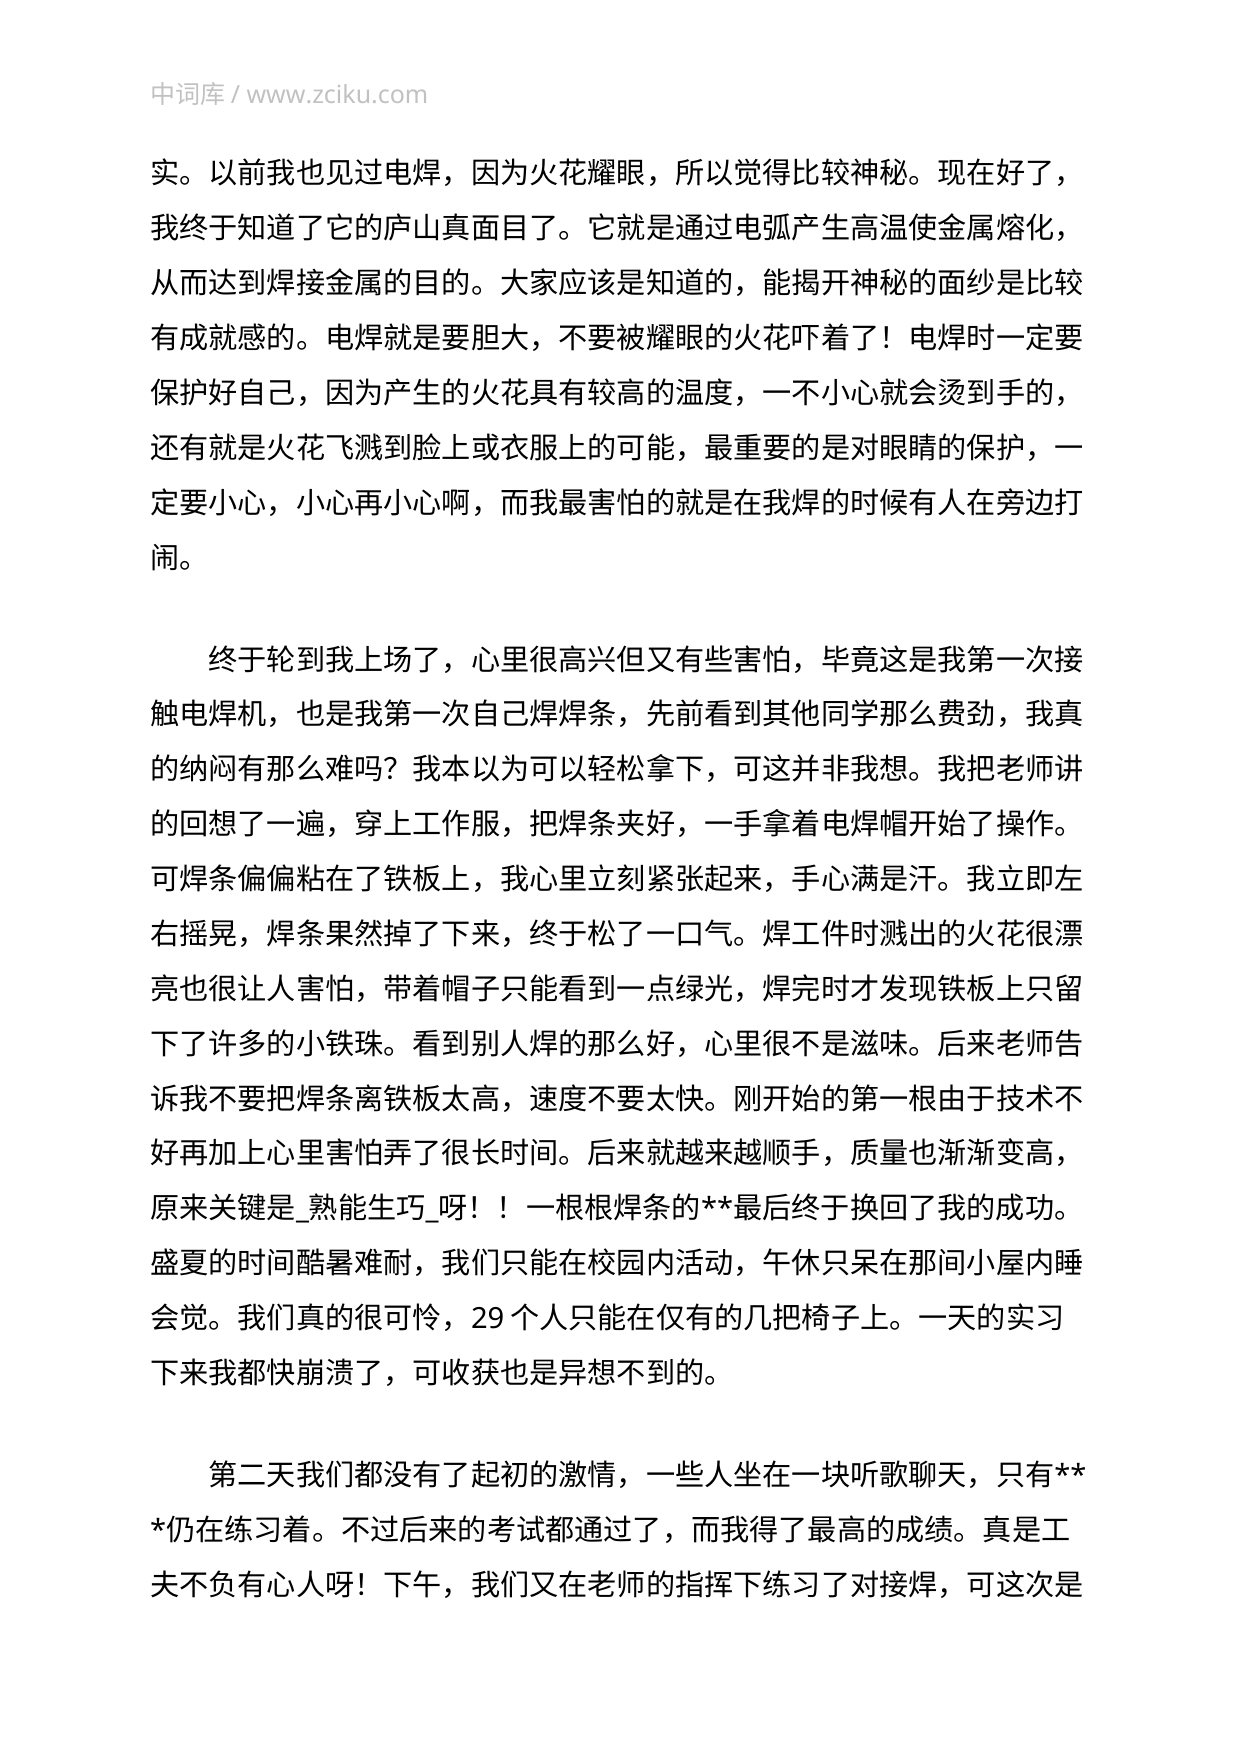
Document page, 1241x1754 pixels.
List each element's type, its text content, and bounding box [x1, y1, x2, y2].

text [150, 1452, 1090, 1604]
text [150, 150, 1090, 577]
text 终于轮到我上场了，心里很高兴但又有些害怕，毕竟这是我第一次接触电焊机，也是我第一次自己焊焊条，先前看到其他同学那么费劲，我真的纳闷有那么难吗？我本以为可以轻松拿下，可这并非我想。我把老师讲的回想了一遍，穿上工作服，把焊条夹好，一手拿着电焊帽开始了操作。可焊条偏偏粘在了铁板上，我心里立刻紧张起来，手心满是汗。我立即左右摇晃，焊条果然掉了下来，终于松了一口气。焊工件时溅出的火花很漂亮也很让人害怕，带着帽子只能看到一点绿光，焊完时才发现铁板上只留下了许多的小铁珠。看到别人焊的那么好，心里很不是滋味。后来老师告诉我不要把焊条离铁板太高，速度不要太快。刚开始的第一根由于技术不好再加上心里害怕弄了很长时间。后来就越来越顺手，质量也渐渐变高，原来关键是_熟能生巧_呀！！一根根焊条的**最后终于换回了我的成功。盛夏的时间酷暑难耐，我们只能在校园内活动，午休只呆在那间小屋内睡会觉。我们真的很可怜，29个人只能在仅有的几把椅子上。一天的实习下来我都快崩溃了，可收获也是异想不到的。 [150, 636, 1090, 1392]
